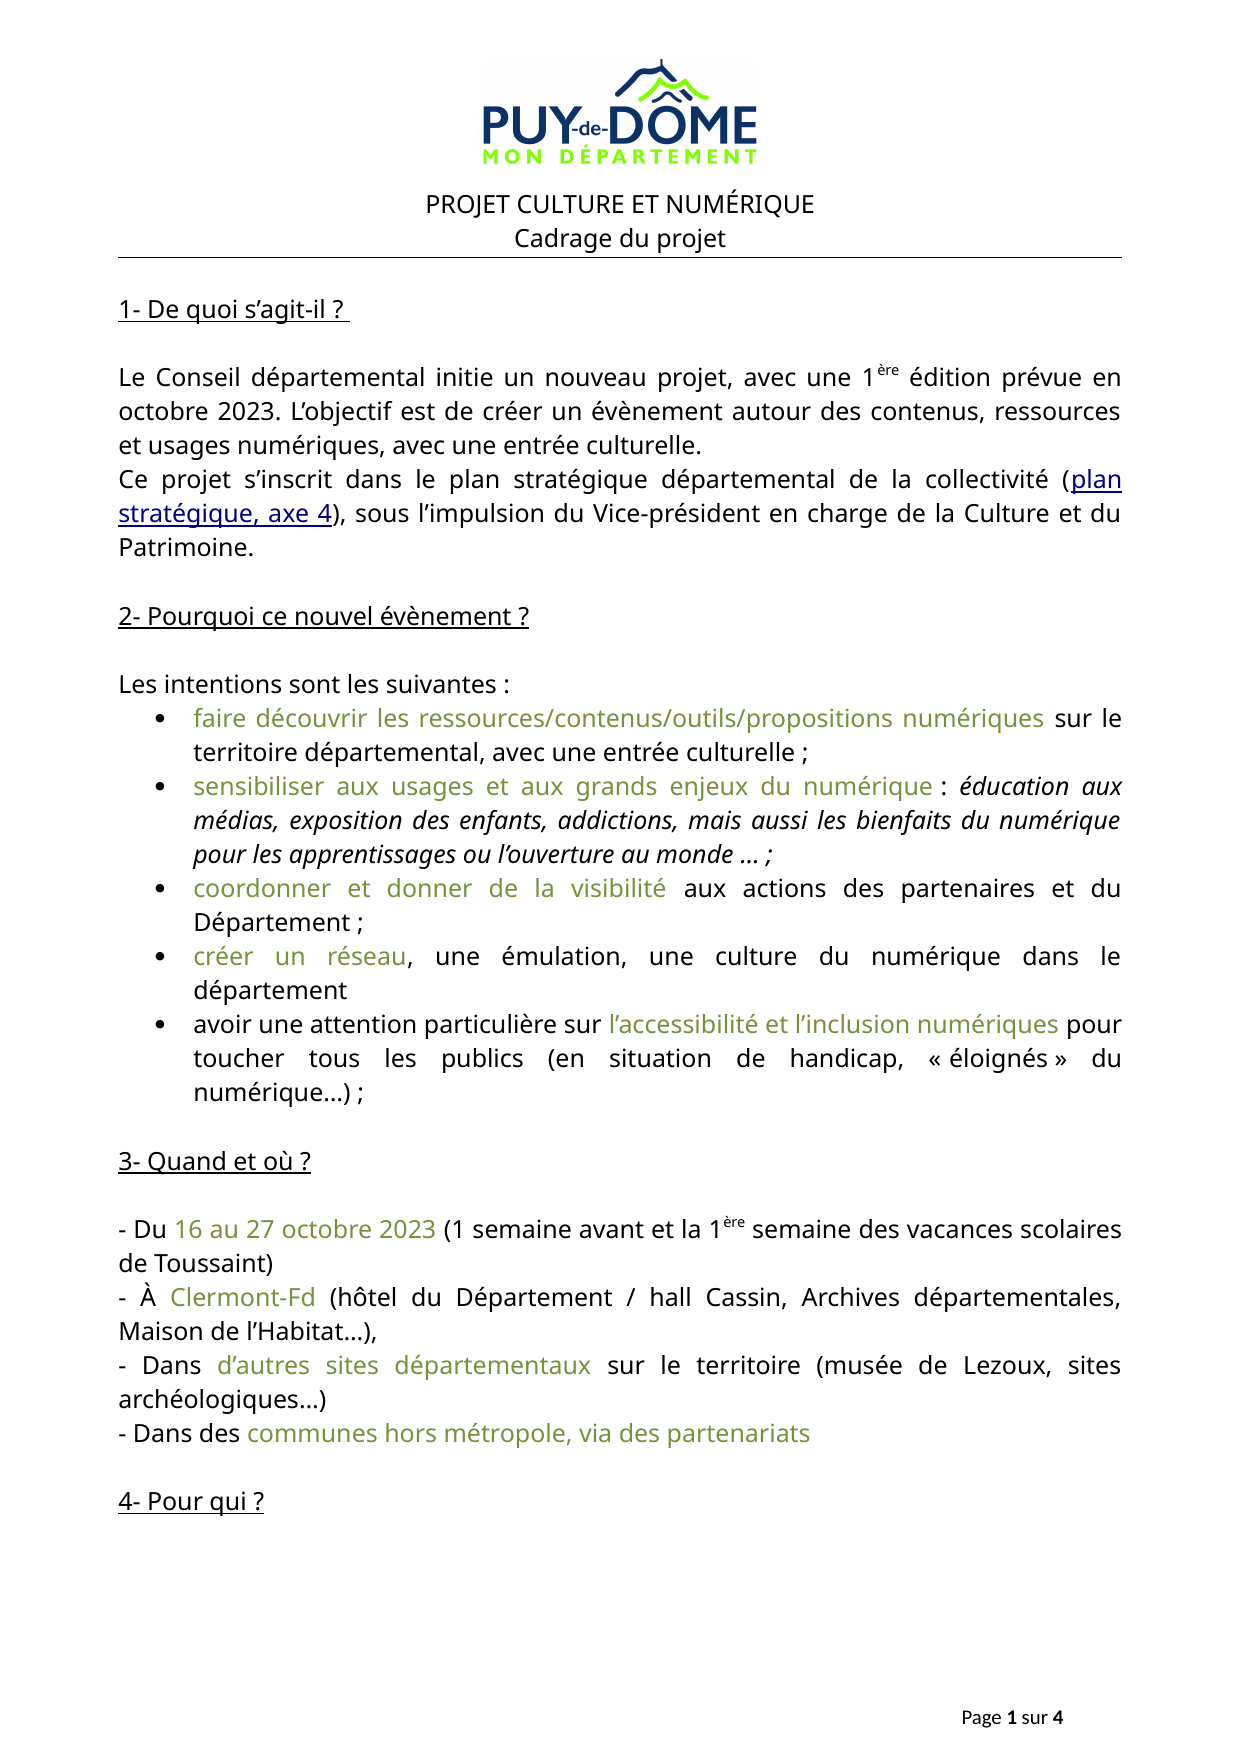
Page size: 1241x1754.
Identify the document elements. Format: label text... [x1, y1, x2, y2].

list coordonner et donner de la visibilité aux actions des partenaires et du Département ; [156, 871, 1122, 939]
text 3- Quand et où ? [118, 1143, 1122, 1177]
text PROJET CULTURE ET NUMÉRIQUE [118, 186, 1122, 220]
text Les intentions sont les suivantes : [118, 666, 1122, 700]
list sensibiliser aux usages et aux grands enjeux du numérique : éducation aux médias, exposition des enfants, addictions, mais aussi les bienfaits du numérique pour les apprentissages ou l’ouverture au monde … ; [156, 768, 1122, 871]
text 2- Pourquoi ce nouvel évènement ? [118, 598, 1122, 632]
list créer un réseau, une émulation, une culture du numérique dans le département [156, 939, 1122, 1007]
text 1- De quoi s’agit-il ? [118, 292, 1122, 326]
text Ce projet s’inscrit dans le plan stratégique départemental de la collectivité (plan stratégique, axe 4), sous l’impulsion du Vice-président en charge de la Culture et du Patrimoine. [118, 462, 1122, 564]
picture [483, 59, 757, 164]
text Cadrage du projet [118, 220, 1122, 257]
list faire découvrir les ressources/contenus/outils/propositions numériques sur le territoire départemental, avec une entrée culturelle ; [156, 700, 1122, 768]
text - Dans d’autres sites départementaux sur le territoire (musée de Lezoux, sites archéologiques…) [118, 1348, 1122, 1416]
text - Du 16 au 27 octobre 2023 (1 semaine avant et la 1ère semaine des vacances scolaires de Toussaint) [118, 1211, 1122, 1279]
text - Dans des communes hors métropole, via des partenariats [118, 1416, 1122, 1450]
text - À Clermont-Fd (hôtel du Département / hall Cassin, Archives départementales, Maison de l’Habitat…), [118, 1279, 1122, 1348]
list avoir une attention particulière sur l’accessibilité et l’inclusion numériques pour toucher tous les publics (en situation de handicap, « éloignés » du numérique…) ; [156, 1007, 1122, 1109]
text 4- Pour qui ? [118, 1484, 1122, 1518]
text Le Conseil départemental initie un nouveau projet, avec une 1ère édition prévue en octobre 2023. L’objectif est de créer un évènement autour des contenus, ressources et usages numériques, avec une entrée culturelle. [118, 360, 1122, 462]
